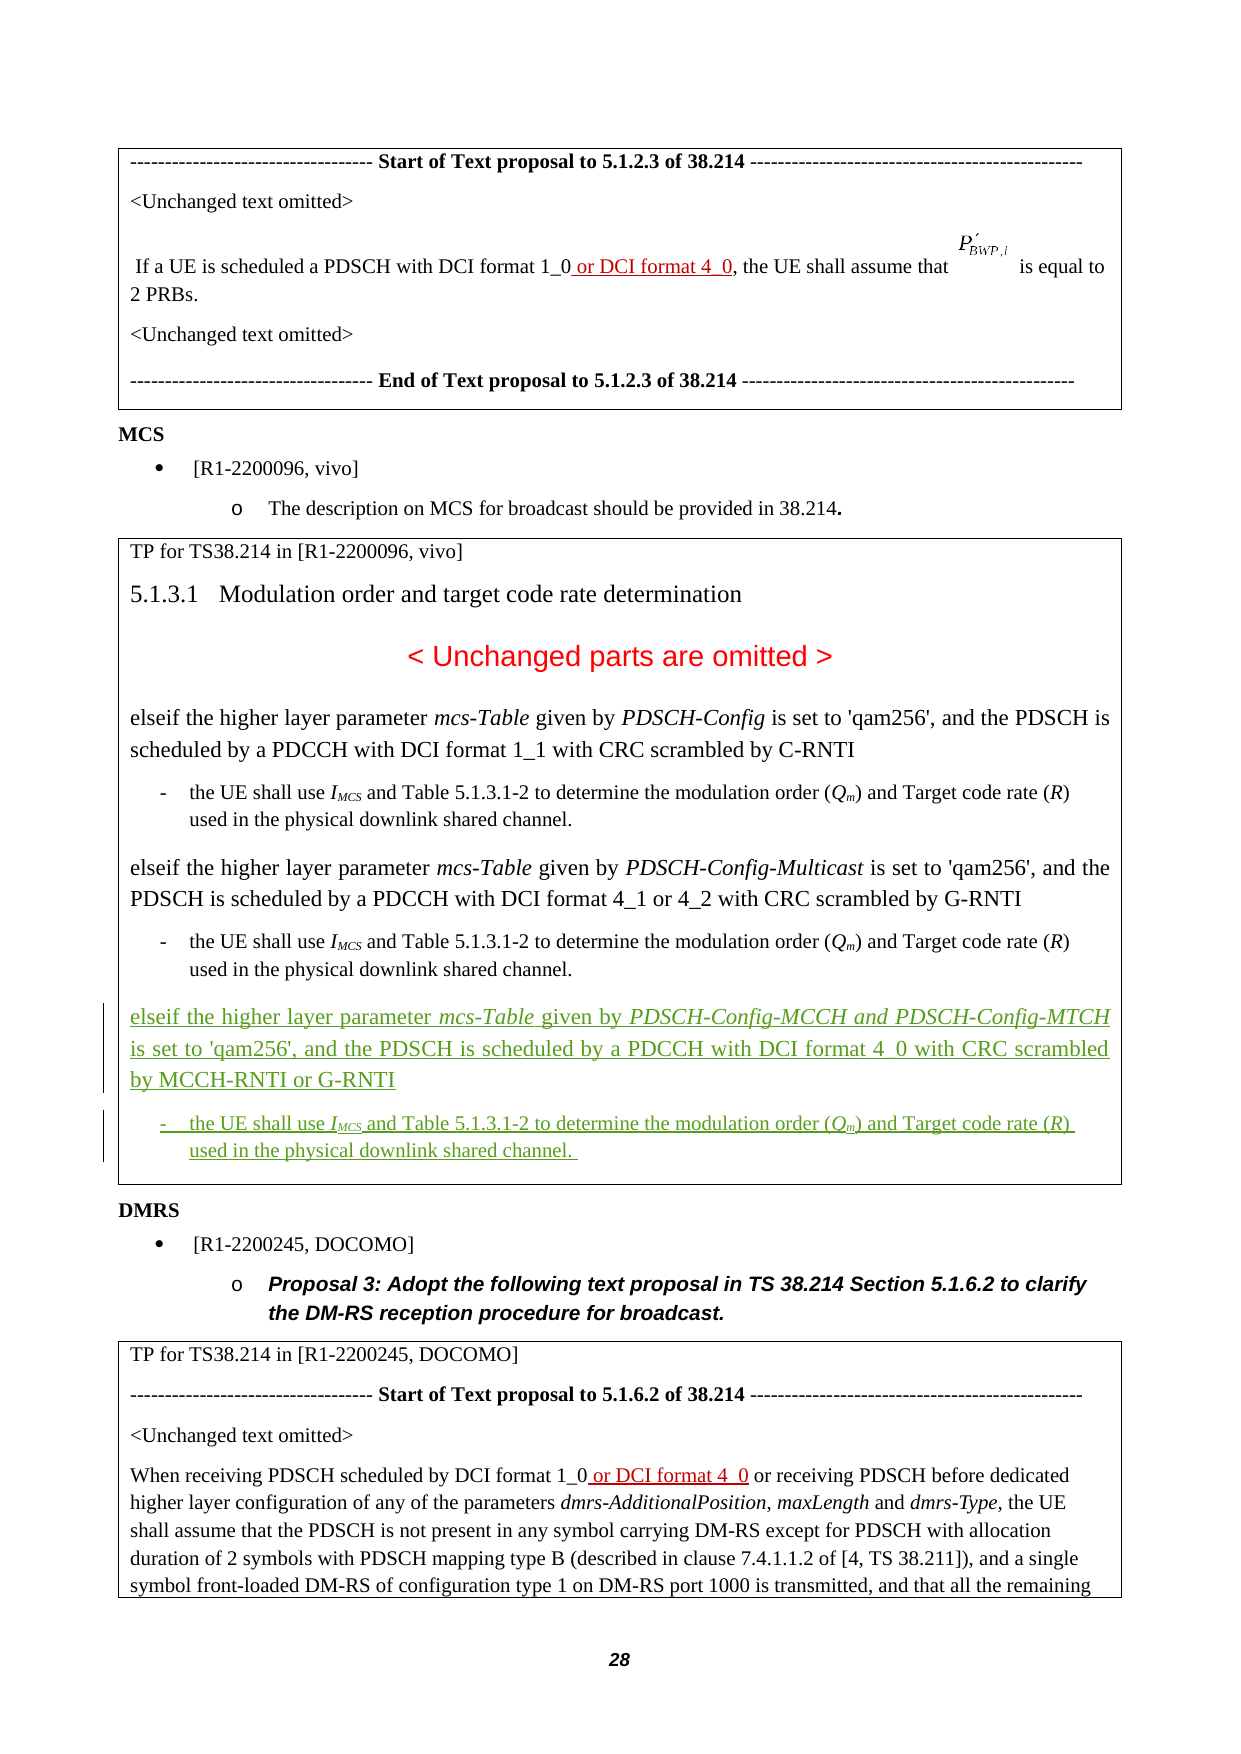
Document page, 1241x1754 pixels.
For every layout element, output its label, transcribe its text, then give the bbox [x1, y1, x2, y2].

list [R1-2200245, DOCOMO] [156, 1232, 1122, 1256]
subtitle DMRS [118, 1198, 1122, 1222]
list Proposal 3: Adopt the following text proposal in TS 38.214 Section 5.1.6.2 to clarify the DM-RS reception procedure for broadcast. [231, 1272, 1122, 1325]
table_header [119, 1342, 1121, 1597]
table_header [119, 149, 1121, 408]
table_header TP for TS38.214 in [R1-2200096, vivo] 5.1.3.1 Modulation order and target code rate determination < Unchanged parts are omitted > elseif the higher layer parameter mcs-Table given by PDSCH-Config is set to 'qam256', and the PDSCH is scheduled by a PDCCH with DCI format 1_1 with CRC scrambled by C-RNTI - the UE shall use IMCS and Table 5.1.3.1-2 to determine the modulation order (Qm) and Target code rate (R) used in the physical downlink shared channel. elseif the higher layer parameter mcs-Table given by PDSCH-Config-Multicast is set to 'qam256', and the PDSCH is scheduled by a PDCCH with DCI format 4_1 or 4_2 with CRC scrambled by G-RNTI - the UE shall use IMCS and Table 5.1.3.1-2 to determine the modulation order (Qm) and Target code rate (R) used in the physical downlink shared channel. [119, 539, 1121, 1184]
list [R1-2200096, vivo] [156, 456, 1122, 480]
list The description on MCS for broadcast should be provided in 38.214. [231, 496, 1122, 522]
subtitle MCS [118, 422, 1122, 446]
